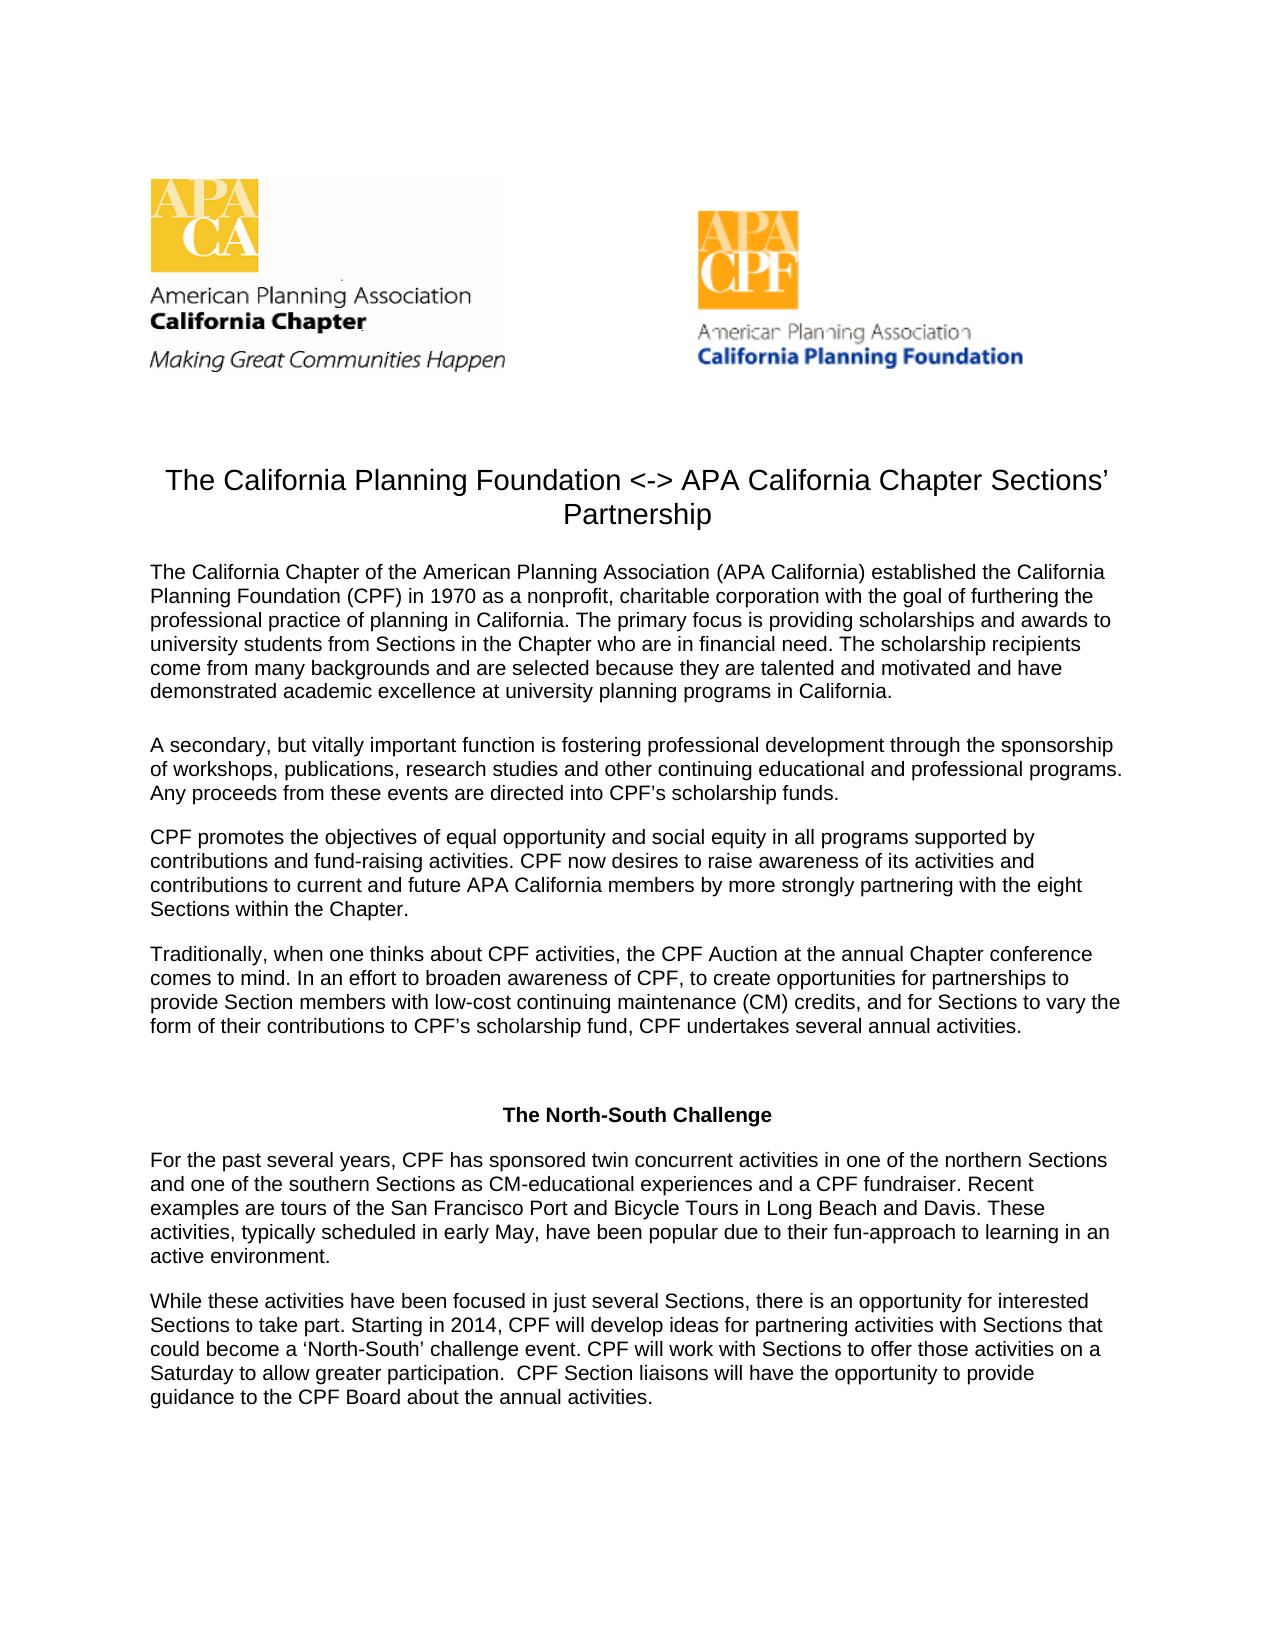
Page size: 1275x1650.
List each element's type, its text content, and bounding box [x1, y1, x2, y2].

text CPF promotes the objectives of equal opportunity and social equity in all programs supported by contributions and fund-raising activities. CPF now desires to raise awareness of its activities and contributions to current and future APA California members by more strongly partnering with the eight Sections within the Chapter. [150, 825, 1125, 921]
text The California Planning Foundation <-> APA California Chapter Sections’ Partnership [150, 463, 1125, 530]
text Traditionally, when one thinks about CPF activities, the CPF Auction at the annual Chapter conference comes to mind. In an effort to broaden awareness of CPF, to create opportunities for partnerships to provide Section members with low-cost continuing maintenance (CM) credits, and for Sections to vary the form of their contributions to CPF’s scholarship fund, CPF undertakes several annual activities. [150, 942, 1125, 1038]
text For the past several years, CPF has sponsored twin concurrent activities in one of the northern Sections and one of the southern Sections as CM-educational experiences and a CPF fundraiser. Recent examples are tours of the San Francisco Port and Bicycle Tours in Long Beach and Davis. These activities, typically scheduled in early May, have been popular due to their fun-approach to learning in an active environment. [150, 1148, 1125, 1268]
picture [150, 179, 505, 372]
text The California Chapter of the American Planning Association (APA California) established the California Planning Foundation (CPF) in 1970 as a nonprofit, charitable corporation with the goal of furthering the professional practice of planning in California. The primary focus is providing scholarships and awards to university students from Sections in the Chapter who are in financial need. The scholarship recipients come from many backgrounds and are selected because they are talented and motivated and have demonstrated academic excellence at university planning programs in California. [150, 559, 1125, 703]
picture [675, 193, 1043, 372]
text The North-South Challenge [150, 1103, 1125, 1127]
text While these activities have been focused in just several Sections, there is an opportunity for interested Sections to take part. Starting in 2014, CPF will develop ideas for partnering activities with Sections that could become a ‘North-South’ challenge event. CPF will work with Sections to offer those activities on a Saturday to allow greater participation. CPF Section liaisons will have the opportunity to provide guidance to the CPF Board about the annual activities. [150, 1289, 1125, 1408]
text A secondary, but vitally important function is fostering professional development through the sponsorship of workshops, publications, research studies and other continuing educational and professional programs. Any proceeds from these events are directed into CPF’s scholarship funds. [150, 732, 1125, 804]
